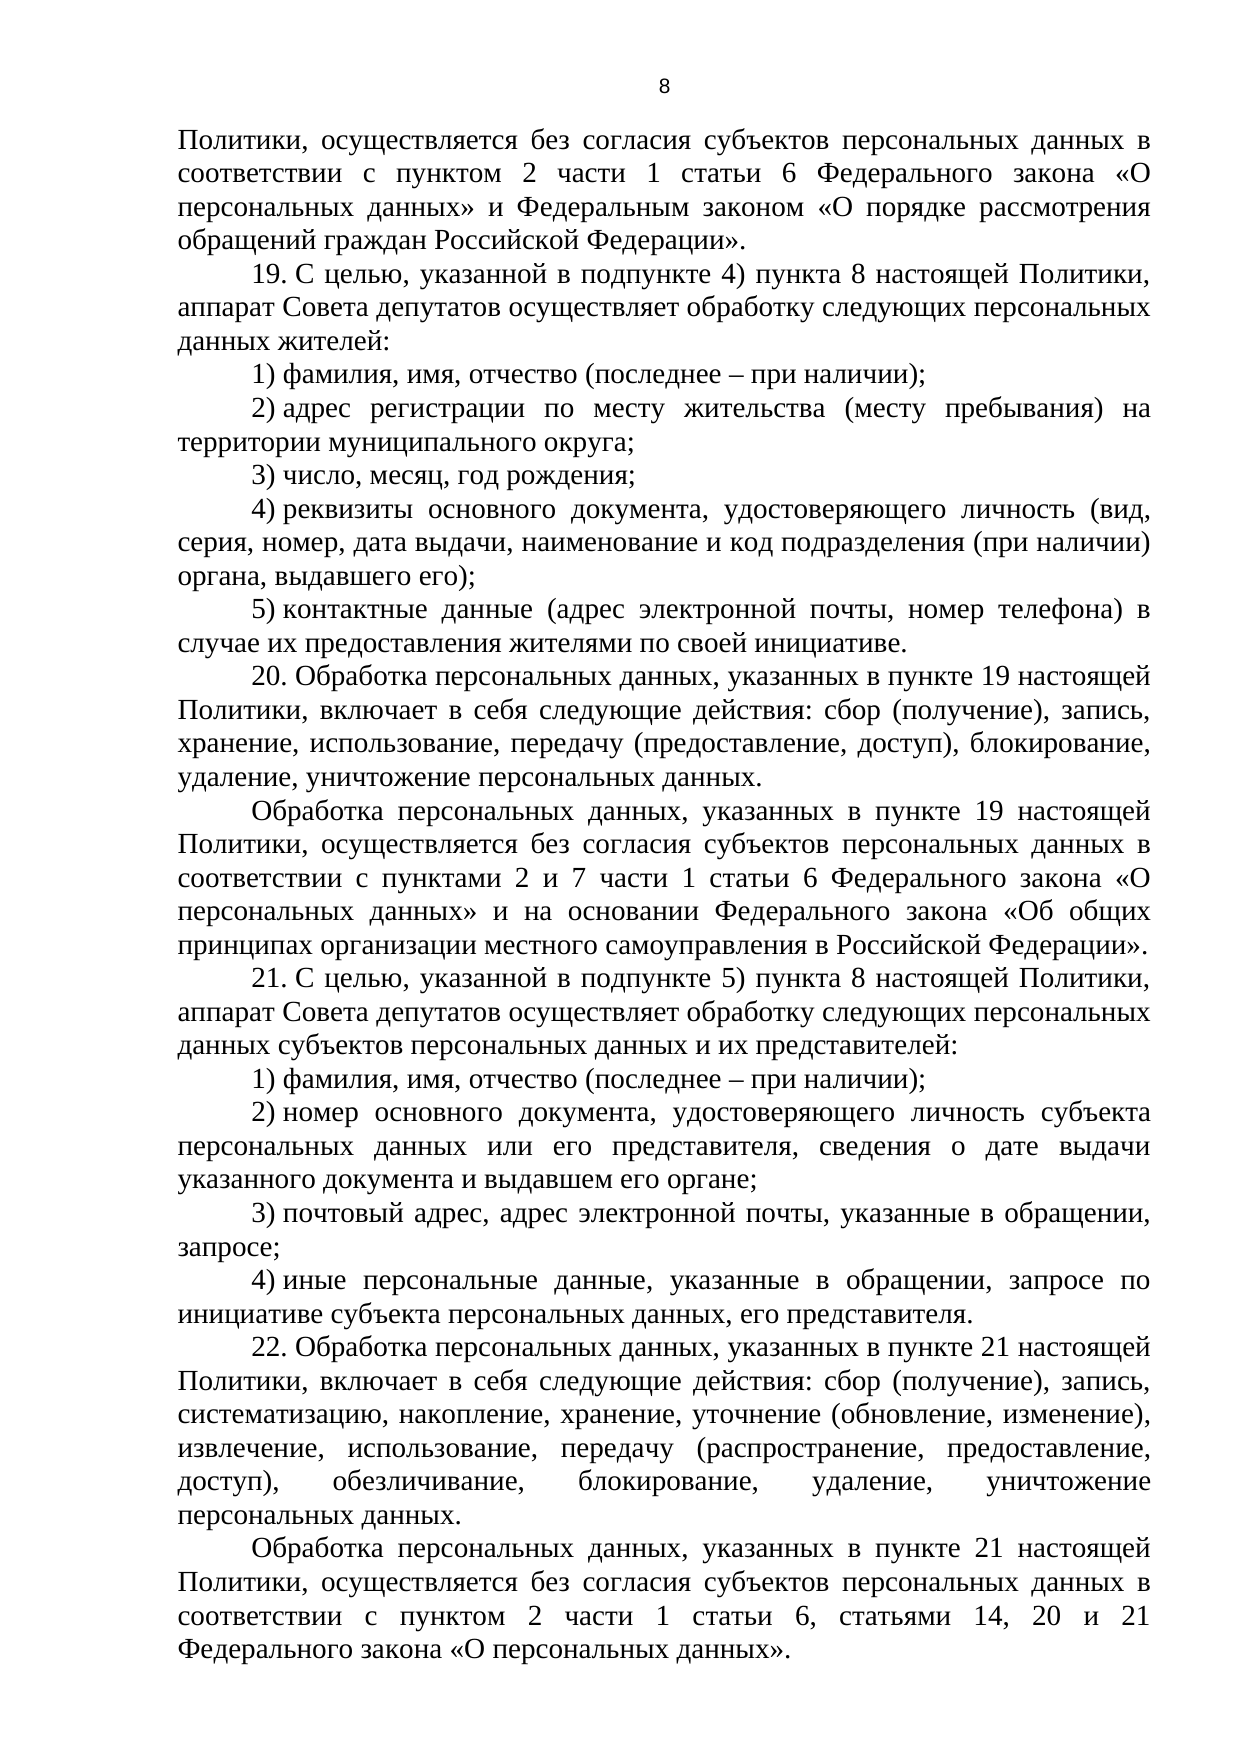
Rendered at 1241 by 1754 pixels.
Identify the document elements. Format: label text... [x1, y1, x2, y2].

text 22. Обработка персональных данных, указанных в пункте 21 настоящей Политики, включает в себя следующие действия: сбор (получение), запись, систематизацию, накопление, хранение, уточнение (обновление, изменение), извлечение, использование, передачу (распространение, предоставление, доступ), обезличивание, блокирование, удаление, уничтожение персональных данных. [177, 1329, 1152, 1531]
text 3) число, месяц, год рождения; [177, 457, 1152, 491]
text 2) номер основного документа, удостоверяющего личность субъекта персональных данных или его представителя, сведения о дате выдачи указанного документа и выдавшем его органе; [177, 1094, 1152, 1195]
text 19. С целью, указанной в подпункте 4) пункта 8 настоящей Политики, аппарат Совета депутатов осуществляет обработку следующих персональных данных жителей: [177, 256, 1152, 357]
text 1) фамилия, имя, отчество (последнее – при наличии); [177, 1061, 1152, 1094]
text 21. С целью, указанной в подпункте 5) пункта 8 настоящей Политики, аппарат Совета депутатов осуществляет обработку следующих персональных данных субъектов персональных данных и их представителей: [177, 960, 1152, 1061]
text 2) адрес регистрации по месту жительства (месту пребывания) на территории муниципального округа; [177, 390, 1152, 457]
text 4) реквизиты основного документа, удостоверяющего личность (вид, серия, номер, дата выдачи, наименование и код подразделения (при наличии) органа, выдавшего его); [177, 491, 1152, 591]
text 20. Обработка персональных данных, указанных в пункте 19 настоящей Политики, включает в себя следующие действия: сбор (получение), запись, хранение, использование, передачу (предоставление, доступ), блокирование, удаление, уничтожение персональных данных. [177, 658, 1152, 793]
text Обработка персональных данных, указанных в пункте 21 настоящей Политики, осуществляется без согласия субъектов персональных данных в соответствии с пунктом 2 части 1 статьи 6, статьями 14, 20 и 21 Федерального закона «О персональных данных». [177, 1531, 1152, 1665]
text 3) почтовый адрес, адрес электронной почты, указанные в обращении, запросе; [177, 1195, 1152, 1262]
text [177, 122, 1152, 256]
text 5) контактные данные (адрес электронной почты, номер телефона) в случае их предоставления жителями по своей инициативе. [177, 591, 1152, 658]
text Обработка персональных данных, указанных в пункте 19 настоящей Политики, осуществляется без согласия субъектов персональных данных в соответствии с пунктами 2 и 7 части 1 статьи 6 Федерального закона «О персональных данных» и на основании Федерального закона «Об общих принципах организации местного самоуправления в Российской Федерации». [177, 793, 1152, 960]
text 1) фамилия, имя, отчество (последнее – при наличии); [177, 357, 1152, 390]
text 4) иные персональные данные, указанные в обращении, запросе по инициативе субъекта персональных данных, его представителя. [177, 1262, 1152, 1329]
